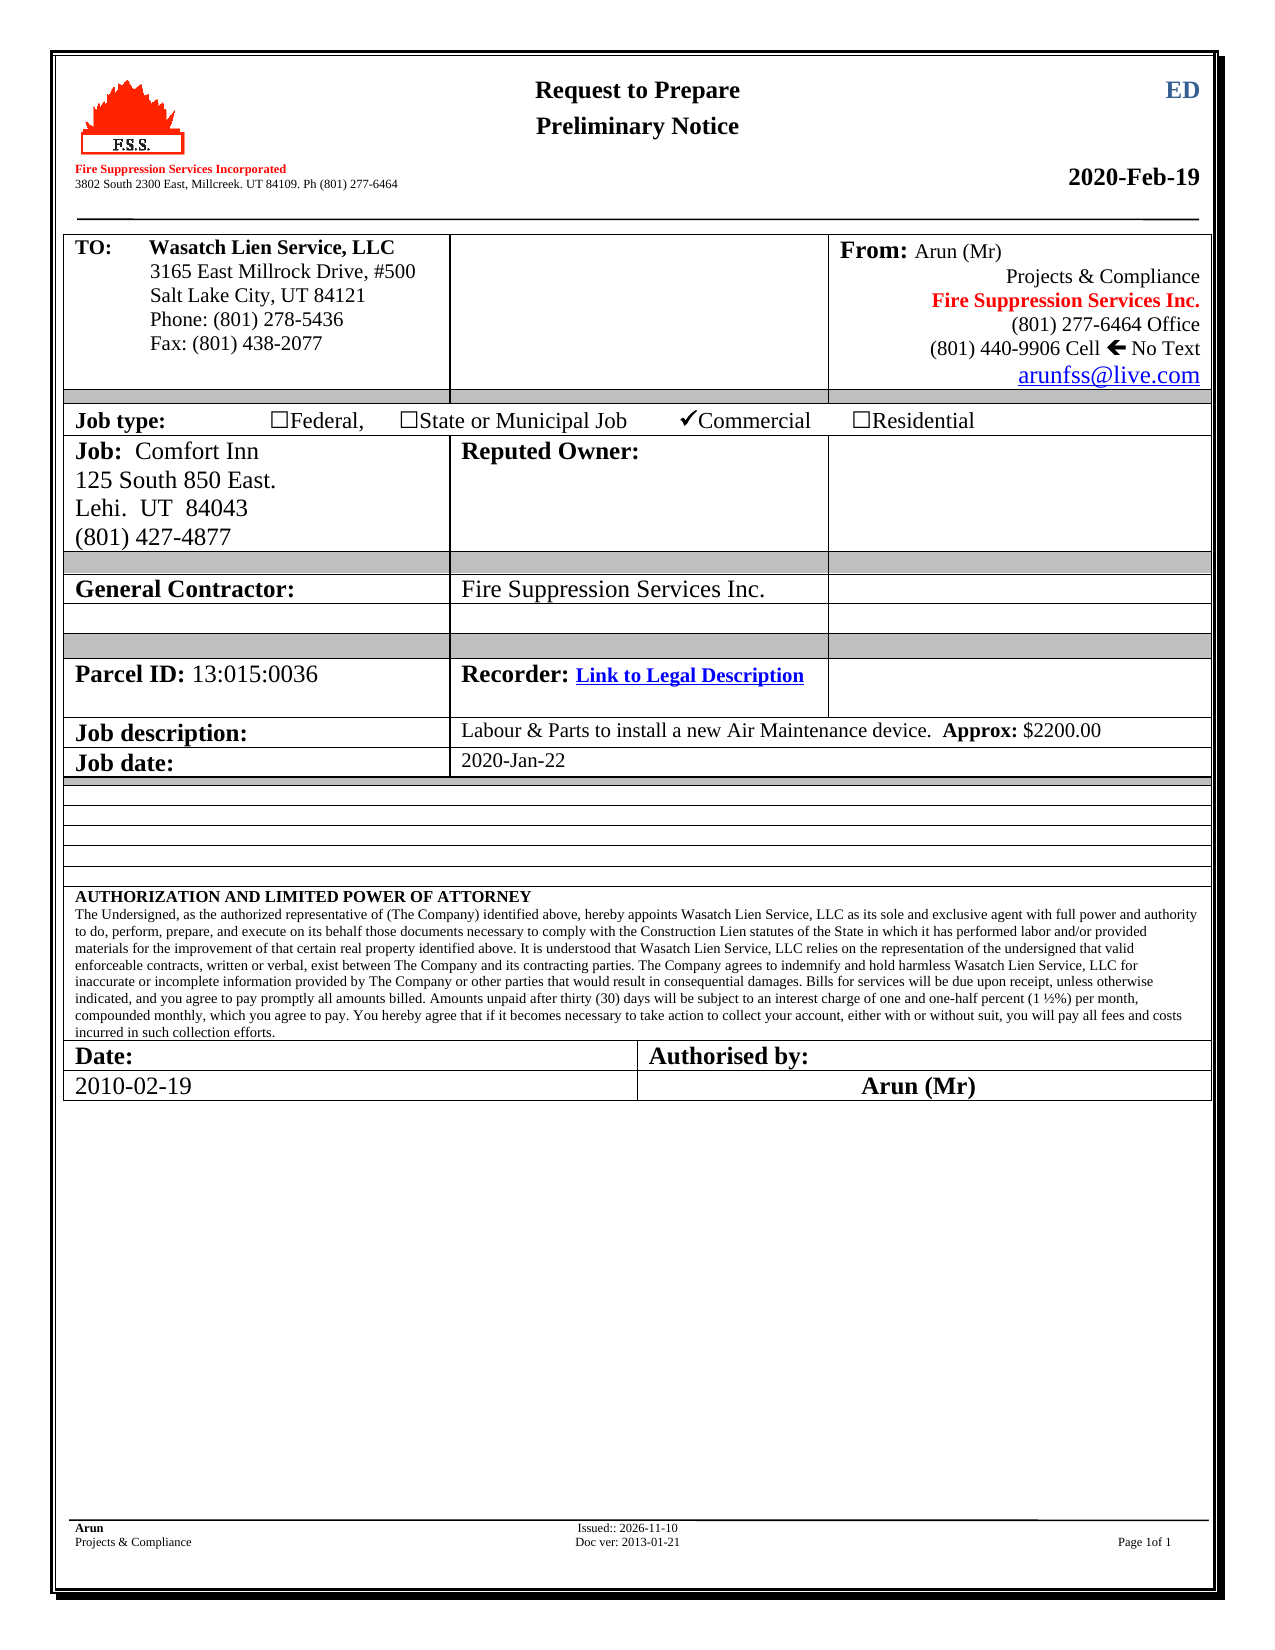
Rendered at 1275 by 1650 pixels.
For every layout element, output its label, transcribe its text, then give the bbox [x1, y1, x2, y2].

table_cell [64, 390, 449, 403]
table_cell AUTHORIZATION AND LIMITED POWER OF ATTORNEY The Undersigned, as the authorized representative of (The Company) identified above, hereby appoints Wasatch Lien Service, LLC as its sole and exclusive agent with full power and authority to do, perform, prepare, and execute on its behalf those documents necessary to comply with the Construction Lien statutes of the State in which it has performed labor and/or provided materials for the improvement of that certain real property identified above. It is understood that Wasatch Lien Service, LLC relies on the representation of the undersigned that valid enforceable contracts, written or verbal, exist between The Company and its contracting parties. The Company agrees to indemnify and hold harmless Wasatch Lien Service, LLC for inaccurate or incomplete information provided by The Company or other parties that would result in consequential damages. Bills for services will be due upon receipt, unless otherwise indicated, and you agree to pay promptly all amounts billed. Amounts unpaid after thirty (30) days will be subject to an interest charge of one and one-half percent (1 ½%) per month, compounded monthly, which you agree to pay. You hereby agree that if it becomes necessary to take action to collect your account, either with or without suit, you will pay all fees and costs incurred in such collection efforts. [64, 887, 1211, 1040]
table_cell [451, 390, 828, 403]
table_cell [64, 806, 1211, 825]
table_cell [451, 552, 828, 573]
table_cell [64, 786, 1211, 805]
table_cell [829, 659, 1211, 717]
table_cell [64, 778, 1211, 785]
table_cell [64, 634, 449, 658]
table_header [451, 235, 828, 389]
table_cell Arun (Mr) [638, 1071, 1211, 1100]
table_cell [64, 846, 1211, 866]
table_header TO: Wasatch Lien Service, LLC 3165 East Millrock Drive, #500 Salt Lake City, UT 84121 Phone: (801) 278-5436 Fax: (801) 438-2077 [64, 235, 449, 389]
table_cell Parcel ID: 13:015:0036 [64, 659, 449, 717]
table_cell Job description: [64, 718, 449, 747]
table_cell Authorised by: [638, 1041, 1211, 1070]
table_cell [64, 867, 1211, 886]
table_cell Labour & Parts to install a new Air Maintenance device. Approx: $2200.00 [451, 718, 1211, 747]
table_cell [829, 552, 1211, 573]
table_cell [829, 575, 1211, 603]
table_cell Reputed Owner: [451, 436, 828, 551]
table_cell [64, 826, 1211, 845]
table_cell [829, 436, 1211, 551]
table_cell Job date: [64, 748, 449, 776]
table_cell Date: [64, 1041, 637, 1070]
table_cell [829, 634, 1211, 658]
table_cell [829, 604, 1211, 633]
table_cell 2020-Jan-22 [451, 748, 1211, 776]
table_cell Fire Suppression Services Inc. [451, 575, 828, 603]
table_cell [64, 604, 449, 633]
table_cell [829, 390, 1211, 403]
table_cell [451, 634, 828, 658]
table_cell 2010-02-19 [64, 1071, 637, 1100]
table_cell [64, 552, 449, 573]
table_cell Job typeResidential [64, 404, 1211, 435]
table_cell General Contractor: [64, 575, 449, 603]
table_header From: Arun (Mr) Projects & Compliance Fire Suppression Services Inc. (801) 277-6464 Office (801) 440-9906 Cell No Text arunfss@live.com [829, 235, 1211, 389]
table_cell Recorder: Link to Legal Description [451, 659, 828, 717]
table_cell Job: Comfort Inn 125 South 850 East. Lehi. UT 84043 (801) 427-4877 [64, 436, 449, 551]
table_cell [451, 604, 828, 633]
